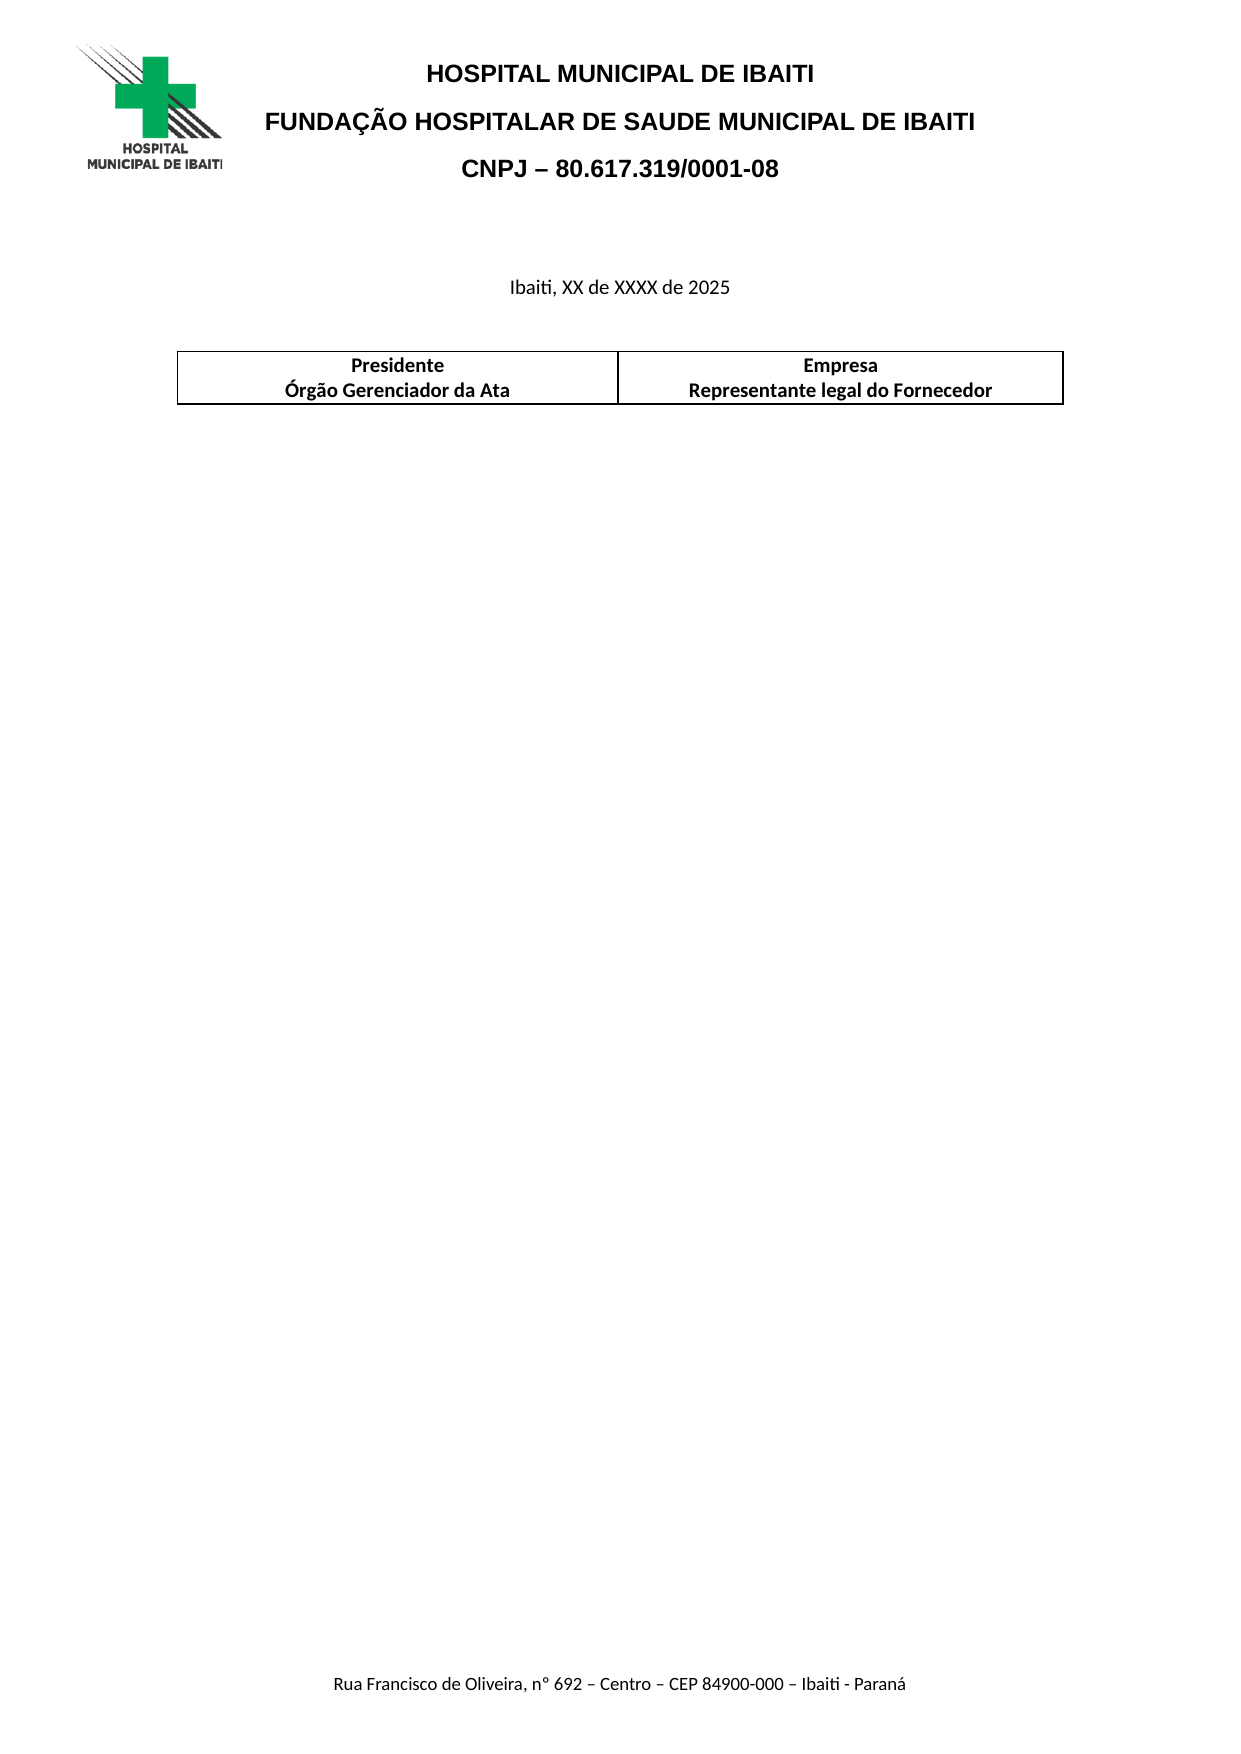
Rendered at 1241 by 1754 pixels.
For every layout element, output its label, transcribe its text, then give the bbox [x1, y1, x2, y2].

table_header Presidente Órgão Gerenciador da Ata [178, 352, 617, 403]
text Ibaiti, XX de XXXX de 2025 [177, 274, 1063, 300]
picture [73, 43, 223, 169]
table_header Empresa Representante legal do Fornecedor [619, 352, 1062, 403]
